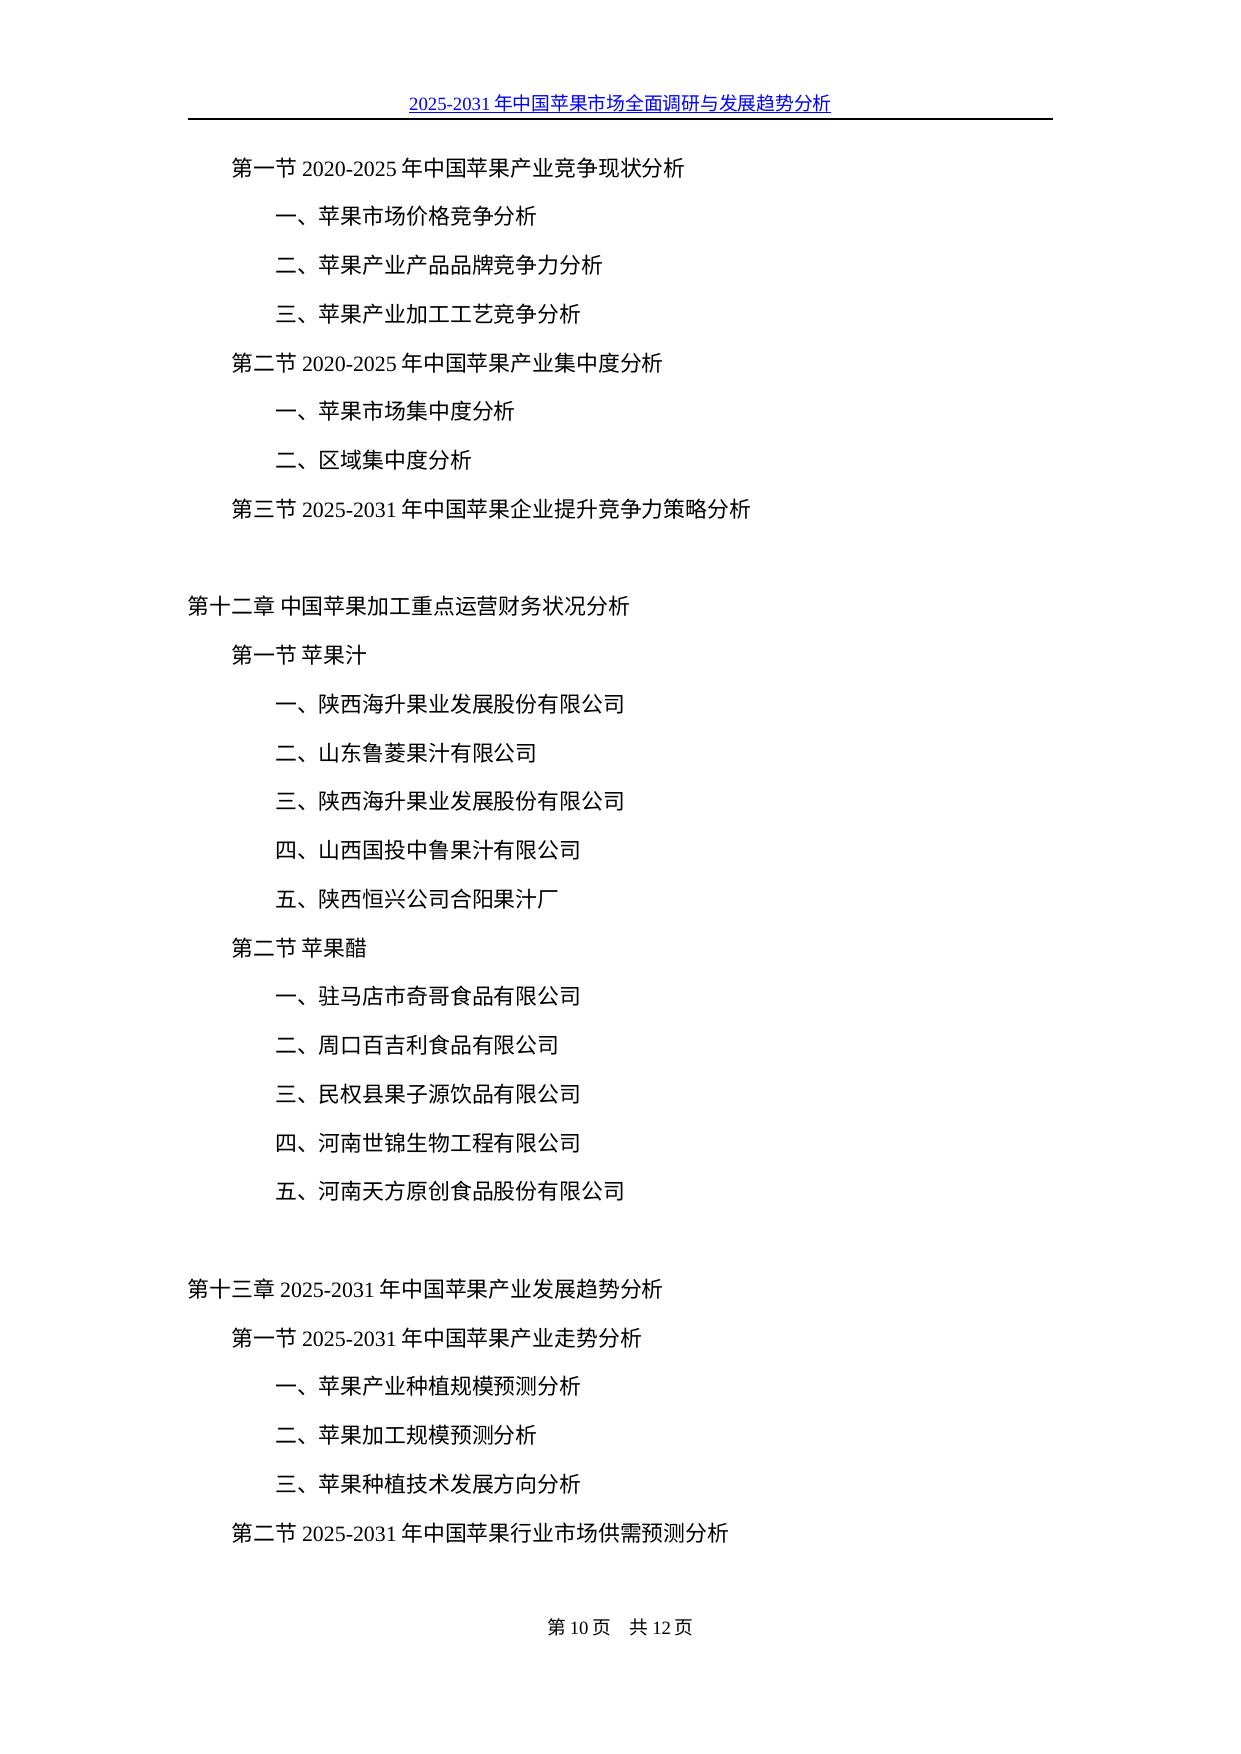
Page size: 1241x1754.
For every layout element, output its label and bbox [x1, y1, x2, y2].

text [187, 150, 1053, 1548]
